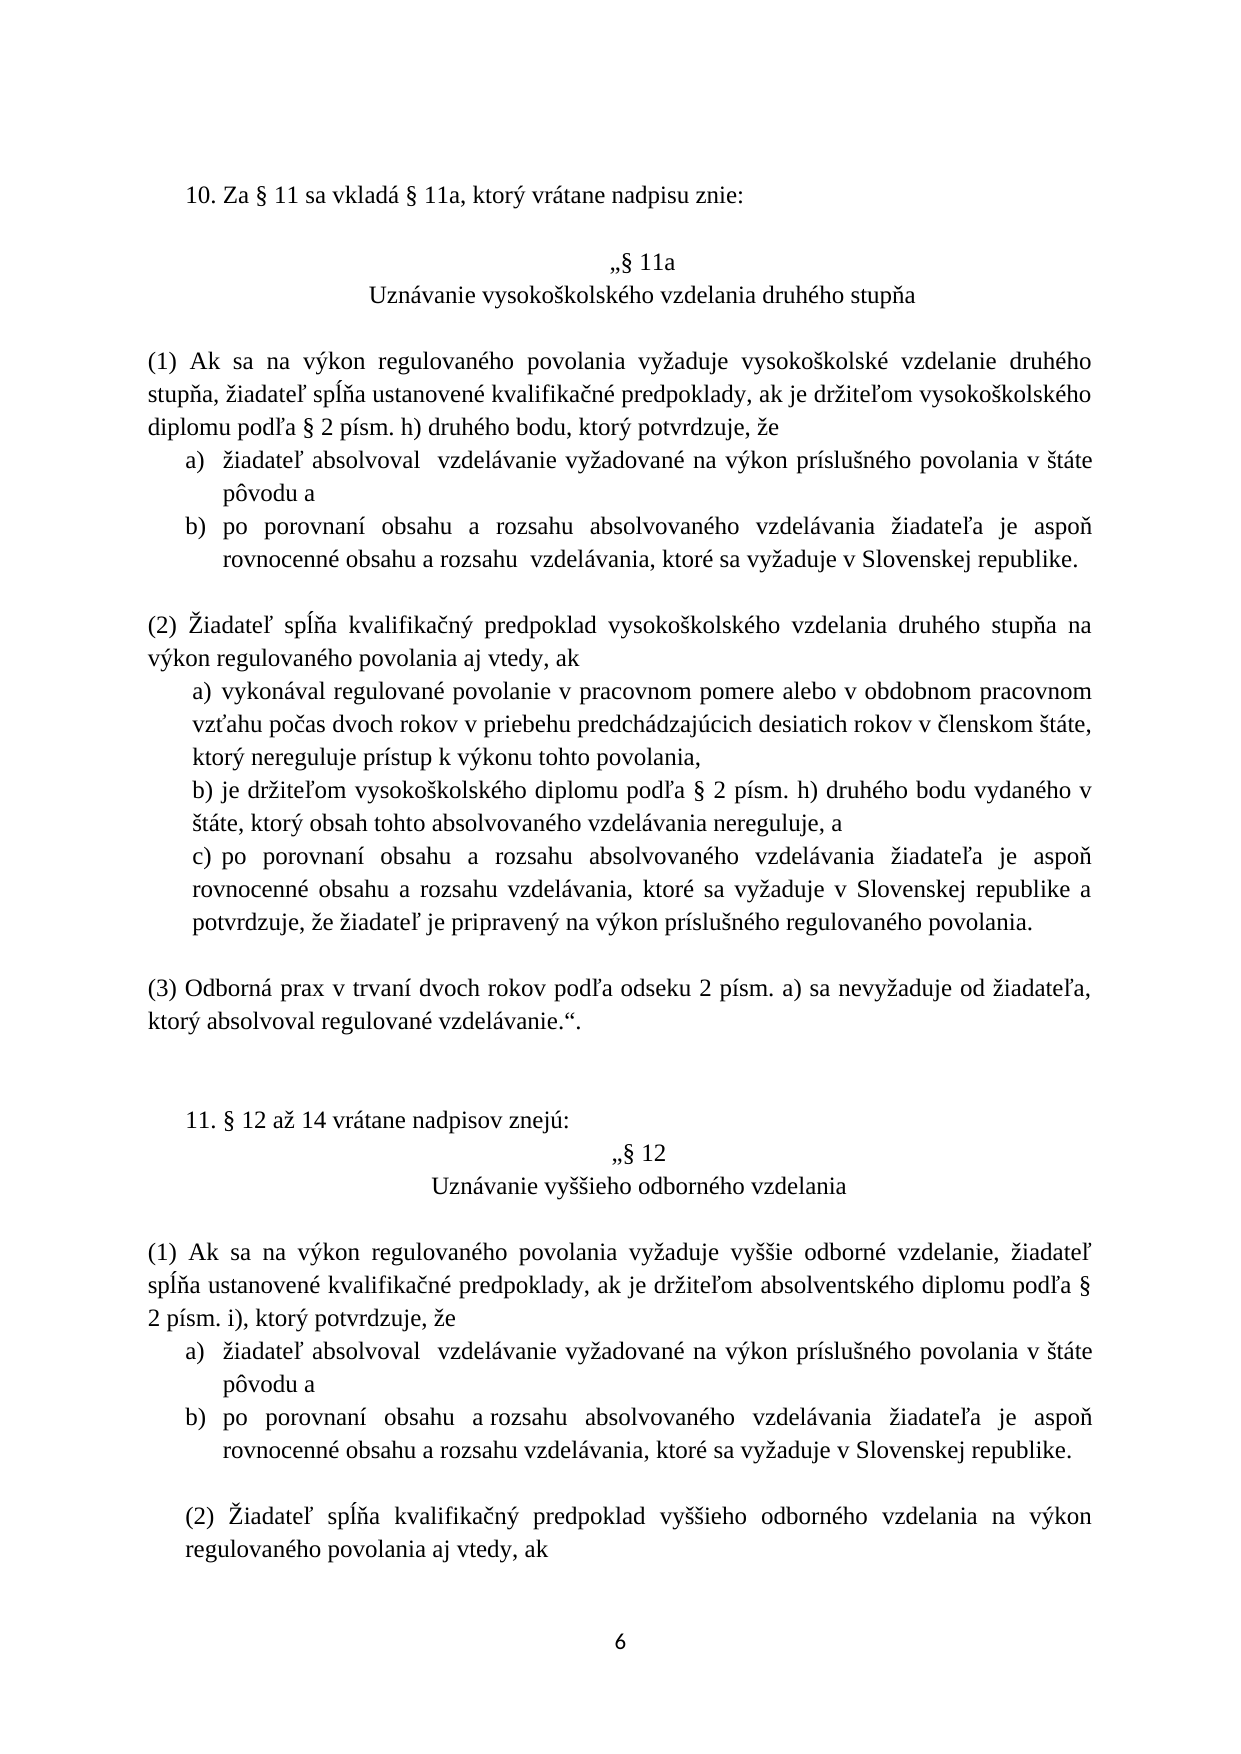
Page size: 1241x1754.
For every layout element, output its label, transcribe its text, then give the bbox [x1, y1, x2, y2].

list § 12 až 14 vrátane nadpisov znejú: [185, 1105, 1093, 1134]
text Uznávanie vysokoškolského vzdelania druhého stupňa [192, 280, 1093, 308]
text „§ 11a [192, 247, 1093, 275]
text (2) Žiadateľ spĺňa kvalifikačný predpoklad vysokoškolského vzdelania druhého stupňa na výkon regulovaného povolania aj vtedy, ak [148, 610, 1093, 672]
list po porovnaní obsahu a rozsahu absolvovaného vzdelávania žiadateľa je aspoň rovnocenné obsahu a rozsahu vzdelávania, ktoré sa vyžaduje v Slovenskej republike. [185, 511, 1093, 573]
text b) je držiteľom vysokoškolského diplomu podľa § 2 písm. h) druhého bodu vydaného v štáte, ktorý obsah tohto absolvovaného vzdelávania nereguluje, a [192, 775, 1093, 837]
list po porovnaní obsahu a rozsahu absolvovaného vzdelávania žiadateľa je aspoň rovnocenné obsahu a rozsahu vzdelávania, ktoré sa vyžaduje v Slovenskej republike. [185, 1402, 1093, 1464]
text (2) Žiadateľ spĺňa kvalifikačný predpoklad vyššieho odborného vzdelania na výkon regulovaného povolania aj vtedy, ak [185, 1501, 1093, 1563]
text (1) Ak sa na výkon regulovaného povolania vyžaduje vysokoškolské vzdelanie druhého stupňa, žiadateľ spĺňa ustanovené kvalifikačné predpoklady, ak je držiteľom vysokoškolského diplomu podľa § 2 písm. h) druhého bodu, ktorý potvrdzuje, že [148, 346, 1093, 441]
text a) vykonával regulované povolanie v pracovnom pomere alebo v obdobnom pracovnom vzťahu počas dvoch rokov v priebehu predchádzajúcich desiatich rokov v členskom štáte, ktorý nereguluje prístup k výkonu tohto povolania, [192, 676, 1093, 771]
text (1) Ak sa na výkon regulovaného povolania vyžaduje vyššie odborné vzdelanie, žiadateľ spĺňa ustanovené kvalifikačné predpoklady, ak je držiteľom absolventského diplomu podľa § 2 písm. i), ktorý potvrdzuje, že [148, 1237, 1093, 1332]
text c) po porovnaní obsahu a rozsahu absolvovaného vzdelávania žiadateľa je aspoň rovnocenné obsahu a rozsahu vzdelávania, ktoré sa vyžaduje v Slovenskej republike a potvrdzuje, že žiadateľ je pripravený na výkon príslušného regulovaného povolania. [192, 841, 1093, 936]
text Uznávanie vyššieho odborného vzdelania [185, 1171, 1093, 1200]
text (3) Odborná prax v trvaní dvoch rokov podľa odseku 2 písm. a) sa nevyžaduje od žiadateľa, ktorý absolvoval regulované vzdelávanie.“. [148, 973, 1093, 1035]
list Za § 11 sa vkladá § 11a, ktorý vrátane nadpisu znie: [185, 181, 1093, 209]
list žiadateľ absolvoval vzdelávanie vyžadované na výkon príslušného povolania v štáte pôvodu a [185, 445, 1093, 507]
text „§ 12 [185, 1138, 1093, 1167]
list žiadateľ absolvoval vzdelávanie vyžadované na výkon príslušného povolania v štáte pôvodu a [185, 1336, 1093, 1398]
